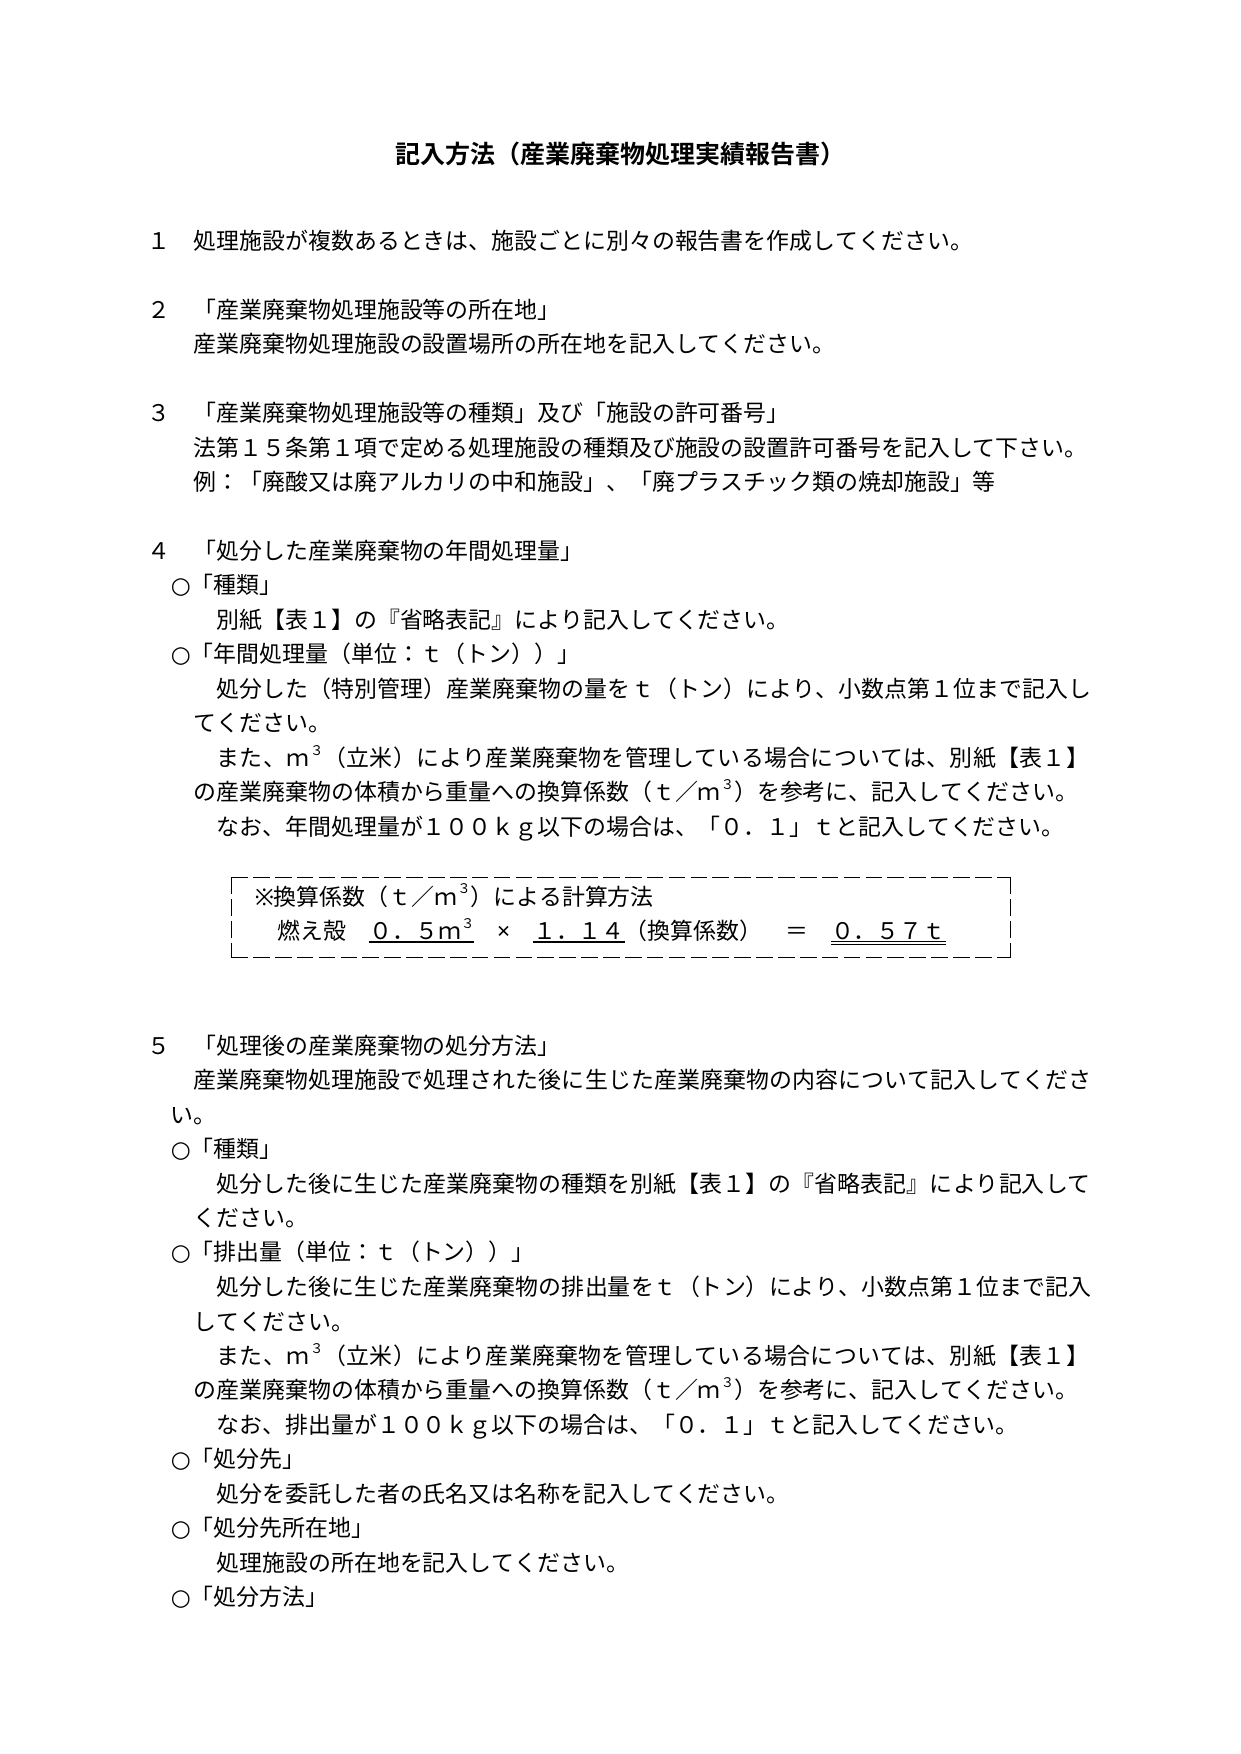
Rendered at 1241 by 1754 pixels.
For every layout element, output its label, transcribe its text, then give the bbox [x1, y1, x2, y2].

text 法第１５条第１項で定める処理施設の種類及び施設の設置許可番号を記入して下さい。 [148, 429, 1092, 463]
text ５ 「処理後の産業廃棄物の処分方法」 [148, 1027, 1092, 1061]
text 処分を委託した者の氏名又は名称を記入してください。 [171, 1475, 1092, 1509]
text ○「種類」 [148, 567, 1092, 601]
text 別紙【表１】の『省略表記』により記入してください。 [148, 601, 1092, 636]
text 例：「廃酸又は廃アルカリの中和施設」、「廃プラスチック類の焼却施設」等 [148, 463, 1092, 498]
text ○「種類」 [148, 1130, 1092, 1165]
text ４ 「処分した産業廃棄物の年間処理量」 [148, 532, 1092, 567]
text ２ 「産業廃棄物処理施設等の所在地」 [148, 291, 1092, 325]
text 産業廃棄物処理施設で処理された後に生じた産業廃棄物の内容について記入してください。 [171, 1061, 1092, 1130]
text ○「処分先所在地」 [171, 1509, 1092, 1544]
text 産業廃棄物処理施設の設置場所の所在地を記入してください。 [148, 325, 1092, 360]
text 処分した（特別管理）産業廃棄物の量をｔ（トン）により、小数点第１位まで記入してください。 [193, 670, 1092, 739]
text なお、排出量が１００ｋｇ以下の場合は、「０．１」ｔと記入してください。 [193, 1406, 1092, 1441]
text なお、年間処理量が１００ｋｇ以下の場合は、「０．１」ｔと記入してください。 [193, 808, 1092, 842]
text 記入方法（産業廃棄物処理実績報告書） [148, 118, 1092, 187]
text １ 処理施設が複数あるときは、施設ごとに別々の報告書を作成してください。 [148, 222, 1092, 256]
text ○「処分方法」 [171, 1578, 1092, 1613]
text また、ｍ３（立米）により産業廃棄物を管理している場合については、別紙【表１】の産業廃棄物の体積から重量への換算係数（ｔ／ｍ３）を参考に、記入してください。 [193, 739, 1092, 808]
text ３ 「産業廃棄物処理施設等の種類」及び「施設の許可番号」 [148, 394, 1092, 429]
text ○「年間処理量（単位：ｔ（トン））」 [148, 636, 1092, 670]
table_header ※換算係数（ｔ／ｍ３）による計算方法 燃え殻 ０．５ｍ３ × １．１４（換算係数） ＝ ０．５７ｔ [232, 877, 1011, 957]
text 処理施設の所在地を記入してください。 [171, 1544, 1092, 1578]
text また、ｍ３（立米）により産業廃棄物を管理している場合については、別紙【表１】の産業廃棄物の体積から重量への換算係数（ｔ／ｍ３）を参考に、記入してください。 [193, 1337, 1092, 1406]
text 処分した後に生じた産業廃棄物の排出量をｔ（トン）により、小数点第１位まで記入してください。 [193, 1268, 1092, 1337]
text ○「排出量（単位：ｔ（トン））」 [148, 1234, 1092, 1268]
text 処分した後に生じた産業廃棄物の種類を別紙【表１】の『省略表記』により記入してください。 [193, 1165, 1092, 1234]
text ○「処分先」 [171, 1441, 1092, 1475]
